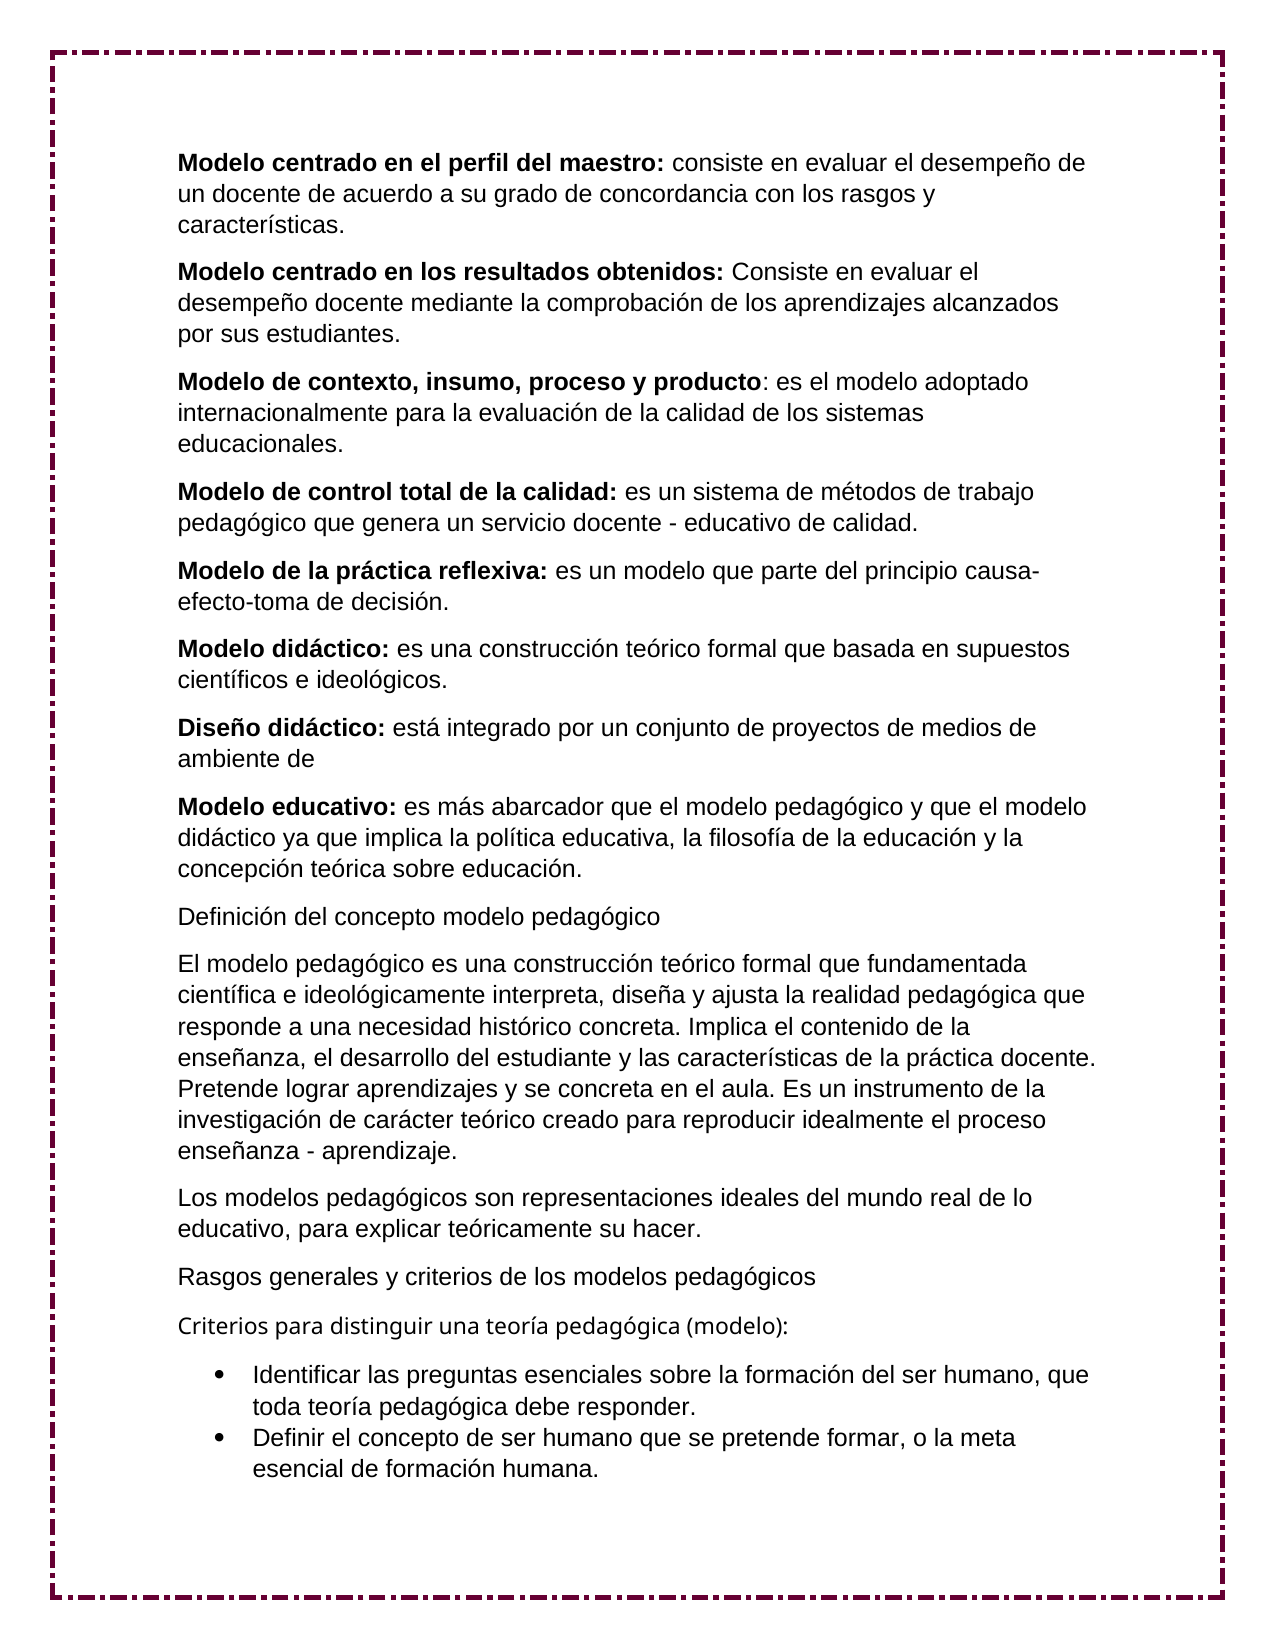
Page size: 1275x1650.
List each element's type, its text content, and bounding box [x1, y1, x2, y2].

text Modelo de control total de la calidad: es un sistema de métodos de trabajo pedagógico que genera un servicio docente - educativo de calidad. [177, 477, 1098, 537]
text Definición del concepto modelo pedagógico [177, 902, 1098, 931]
text Rasgos generales y criterios de los modelos pedagógicos [177, 1262, 1098, 1291]
text Modelo de la práctica reflexiva: es un modelo que parte del principio causa-efecto-toma de decisión. [177, 556, 1098, 616]
text Diseño didáctico: está integrado por un conjunto de proyectos de medios de ambiente de [177, 713, 1098, 773]
text Criterios para distinguir una teoría pedagógica (modelo): [177, 1310, 1098, 1341]
text Modelo educativo: es más abarcador que el modelo pedagógico y que el modelo didáctico ya que implica la política educativa, la filosofía de la educación y la concepción teórica sobre educación. [177, 792, 1098, 883]
text Modelo didáctico: es una construcción teórico formal que basada en supuestos científicos e ideológicos. [177, 634, 1098, 694]
list Definir el concepto de ser humano que se pretende formar, o la meta esencial de formación humana. [215, 1422, 1098, 1482]
text El modelo pedagógico es una construcción teórico formal que fundamentada científica e ideológicamente interpreta, diseña y ajusta la realidad pedagógica que responde a una necesidad histórico concreta. Implica el contenido de la enseñanza, el desarrollo del estudiante y las características de la práctica docente. Pretende lograr aprendizajes y se concreta en el aula. Es un instrumento de la investigación de carácter teórico creado para reproducir idealmente el proceso enseñanza - aprendizaje. [177, 949, 1098, 1164]
list Identificar las preguntas esenciales sobre la formación del ser humano, que toda teoría pedagógica debe responder. [215, 1360, 1098, 1420]
text Modelo centrado en el perfil del maestro: consiste en evaluar el desempeño de un docente de acuerdo a su grado de concordancia con los rasgos y características. [177, 148, 1098, 238]
text Los modelos pedagógicos son representaciones ideales del mundo real de lo educativo, para explicar teóricamente su hacer. [177, 1183, 1098, 1243]
text Modelo de contexto, insumo, proceso y producto: es el modelo adoptado internacionalmente para la evaluación de la calidad de los sistemas educacionales. [177, 367, 1098, 458]
text Modelo centrado en los resultados obtenidos: Consiste en evaluar el desempeño docente mediante la comprobación de los aprendizajes alcanzados por sus estudiantes. [177, 257, 1098, 348]
